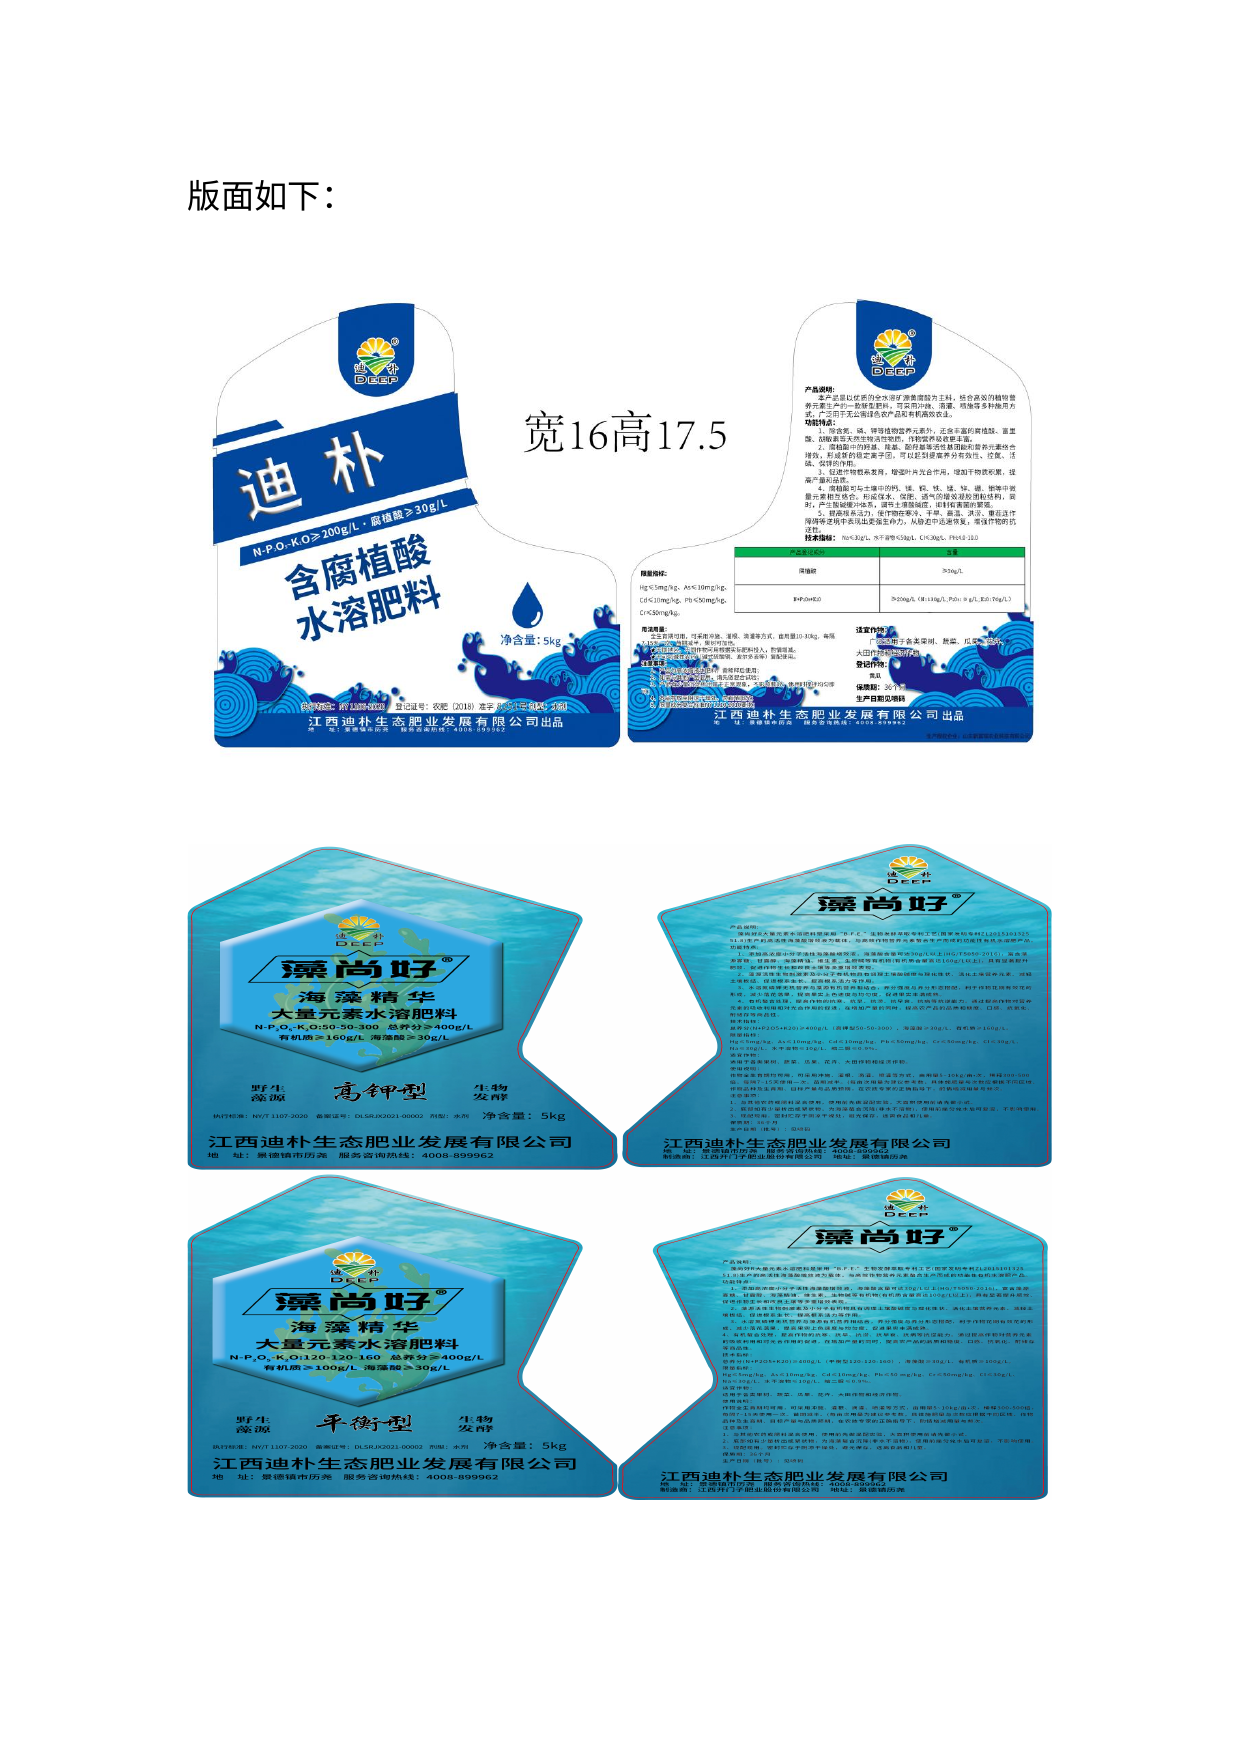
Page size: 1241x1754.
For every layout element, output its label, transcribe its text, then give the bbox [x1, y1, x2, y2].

picture [187, 243, 1053, 805]
list 版面如下： [187, 162, 1053, 227]
picture [187, 844, 1052, 1500]
